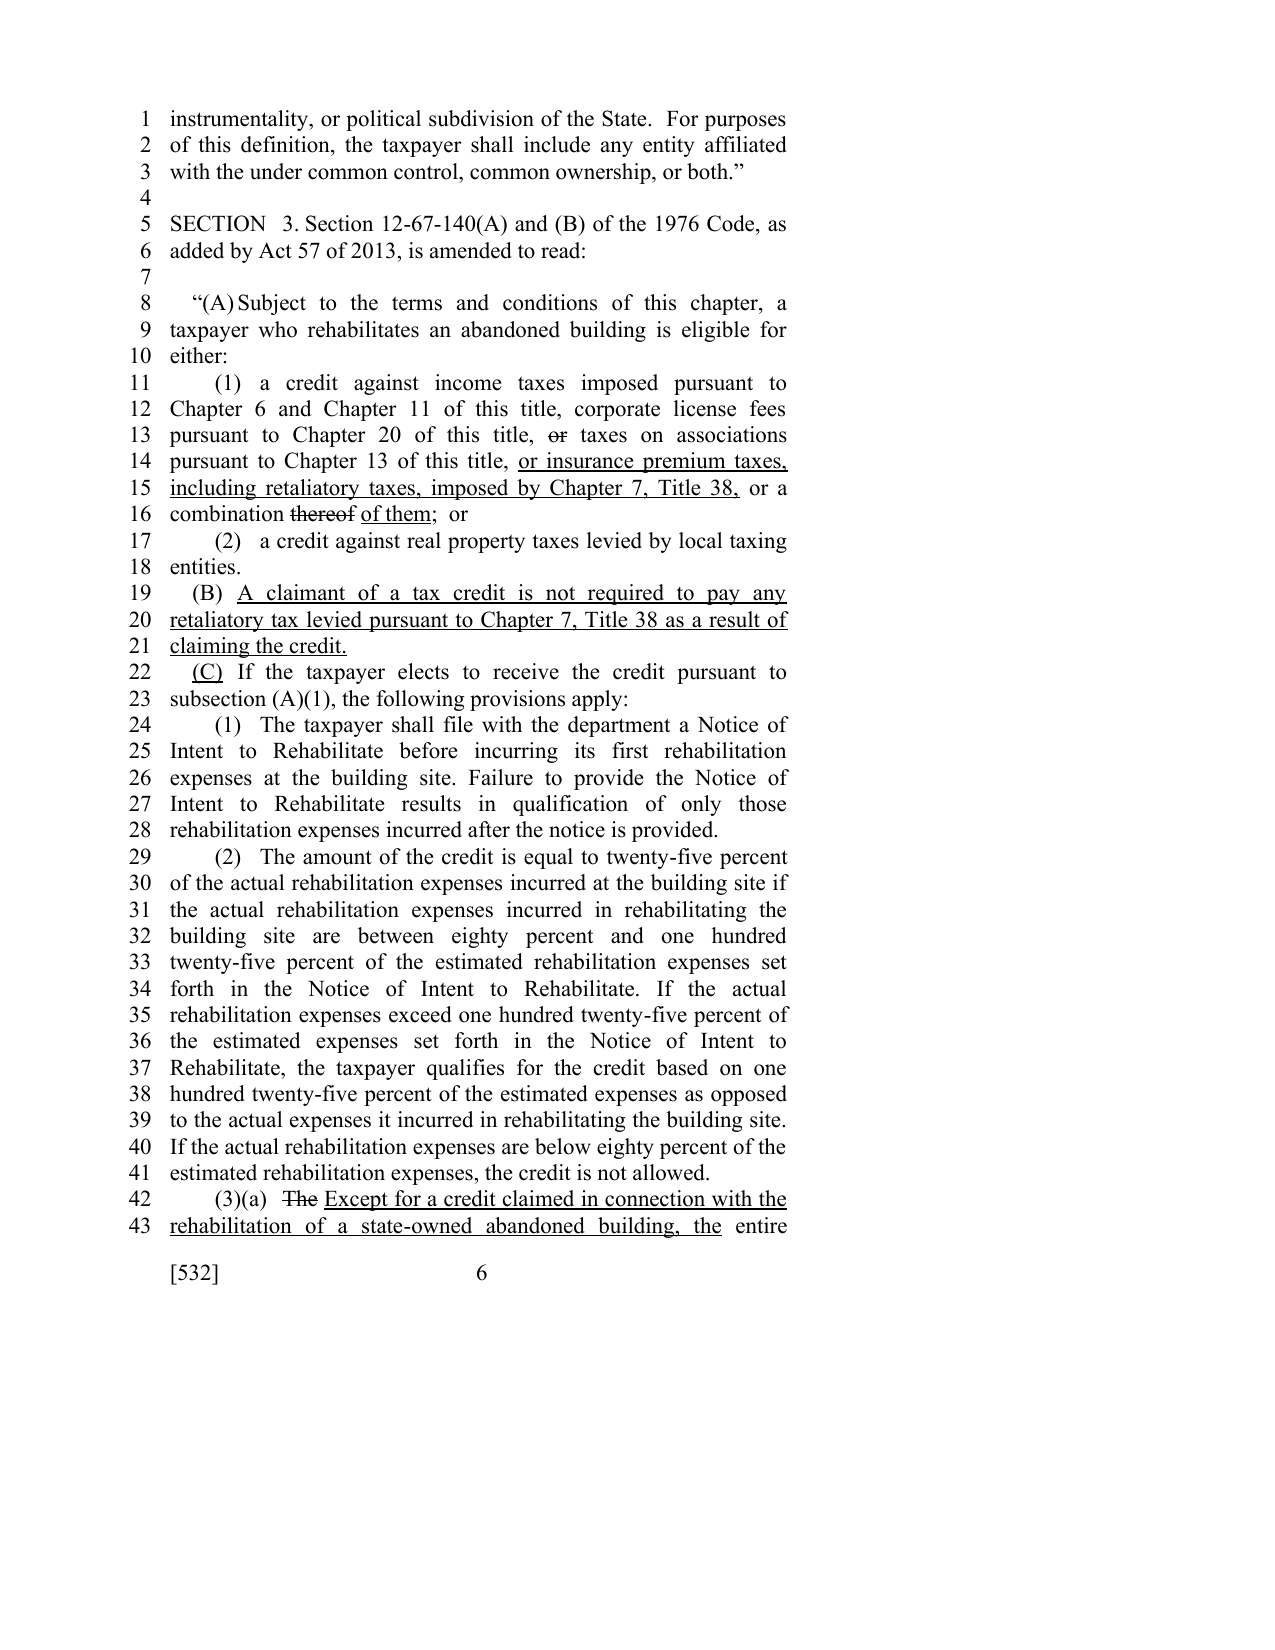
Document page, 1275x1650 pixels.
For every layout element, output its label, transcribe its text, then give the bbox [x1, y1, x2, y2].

text (B) A claimant of a tax credit is not required to pay any retaliatory tax levied pursuant to Chapter 7, Title 38 as a result of claiming the credit. [169, 630, 787, 658]
text (C) If the taxpayer elects to receive the credit pursuant to subsection (A)(1), the following provisions apply: [169, 658, 787, 711]
text “(A) Subject to the terms and conditions of this chapter, a taxpayer who rehabilitates an abandoned building is eligible for either: [169, 289, 787, 368]
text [169, 1186, 787, 1238]
text (2) The amount of the credit is equal to twenty-five percent of the actual rehabilitation expenses incurred at the building site if the actual rehabilitation expenses incurred in rehabilitating the building site are between eighty percent and one hundred twenty-five percent of the estimated rehabilitation expenses set forth in the Notice of Intent to Rehabilitate. If the actual rehabilitation expenses exceed one hundred twenty-five percent of the estimated expenses set forth in the Notice of Intent to Rehabilitate, the taxpayer qualifies for the credit based on one hundred twenty-five percent of the estimated expenses as opposed to the actual expenses it incurred in rehabilitating the building site. If the actual rehabilitation expenses are below eighty percent of the estimated rehabilitation expenses, the credit is not allowed. [169, 843, 787, 1186]
text SECTION 3. Section 12-67-140(A) and (B) of the 1976 Code, as added by Act 57 of 2013, is amended to read: [169, 210, 787, 263]
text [169, 105, 787, 184]
text (1) a credit against income taxes imposed pursuant to Chapter 6 and Chapter 11 of this title, corporate license fees pursuant to Chapter 20 of this title, or taxes on associations pursuant to Chapter 13 of this title, or insurance premium taxes, including retaliatory taxes, imposed by Chapter 7, Title 38, or a combination thereof of them; or [169, 368, 787, 527]
text (2) a credit against real property taxes levied by local taxing entities. [169, 527, 787, 579]
text (B) A claimant of a tax credit is not required to pay any retaliatory tax levied pursuant to Chapter 7, Title 38 as a result of claiming the credit. [169, 579, 787, 629]
text (1) The taxpayer shall file with the department a Notice of Intent to Rehabilitate before incurring its first rehabilitation expenses at the building site. Failure to provide the Notice of Intent to Rehabilitate results in qualification of only those rehabilitation expenses incurred after the notice is provided. [169, 711, 787, 843]
